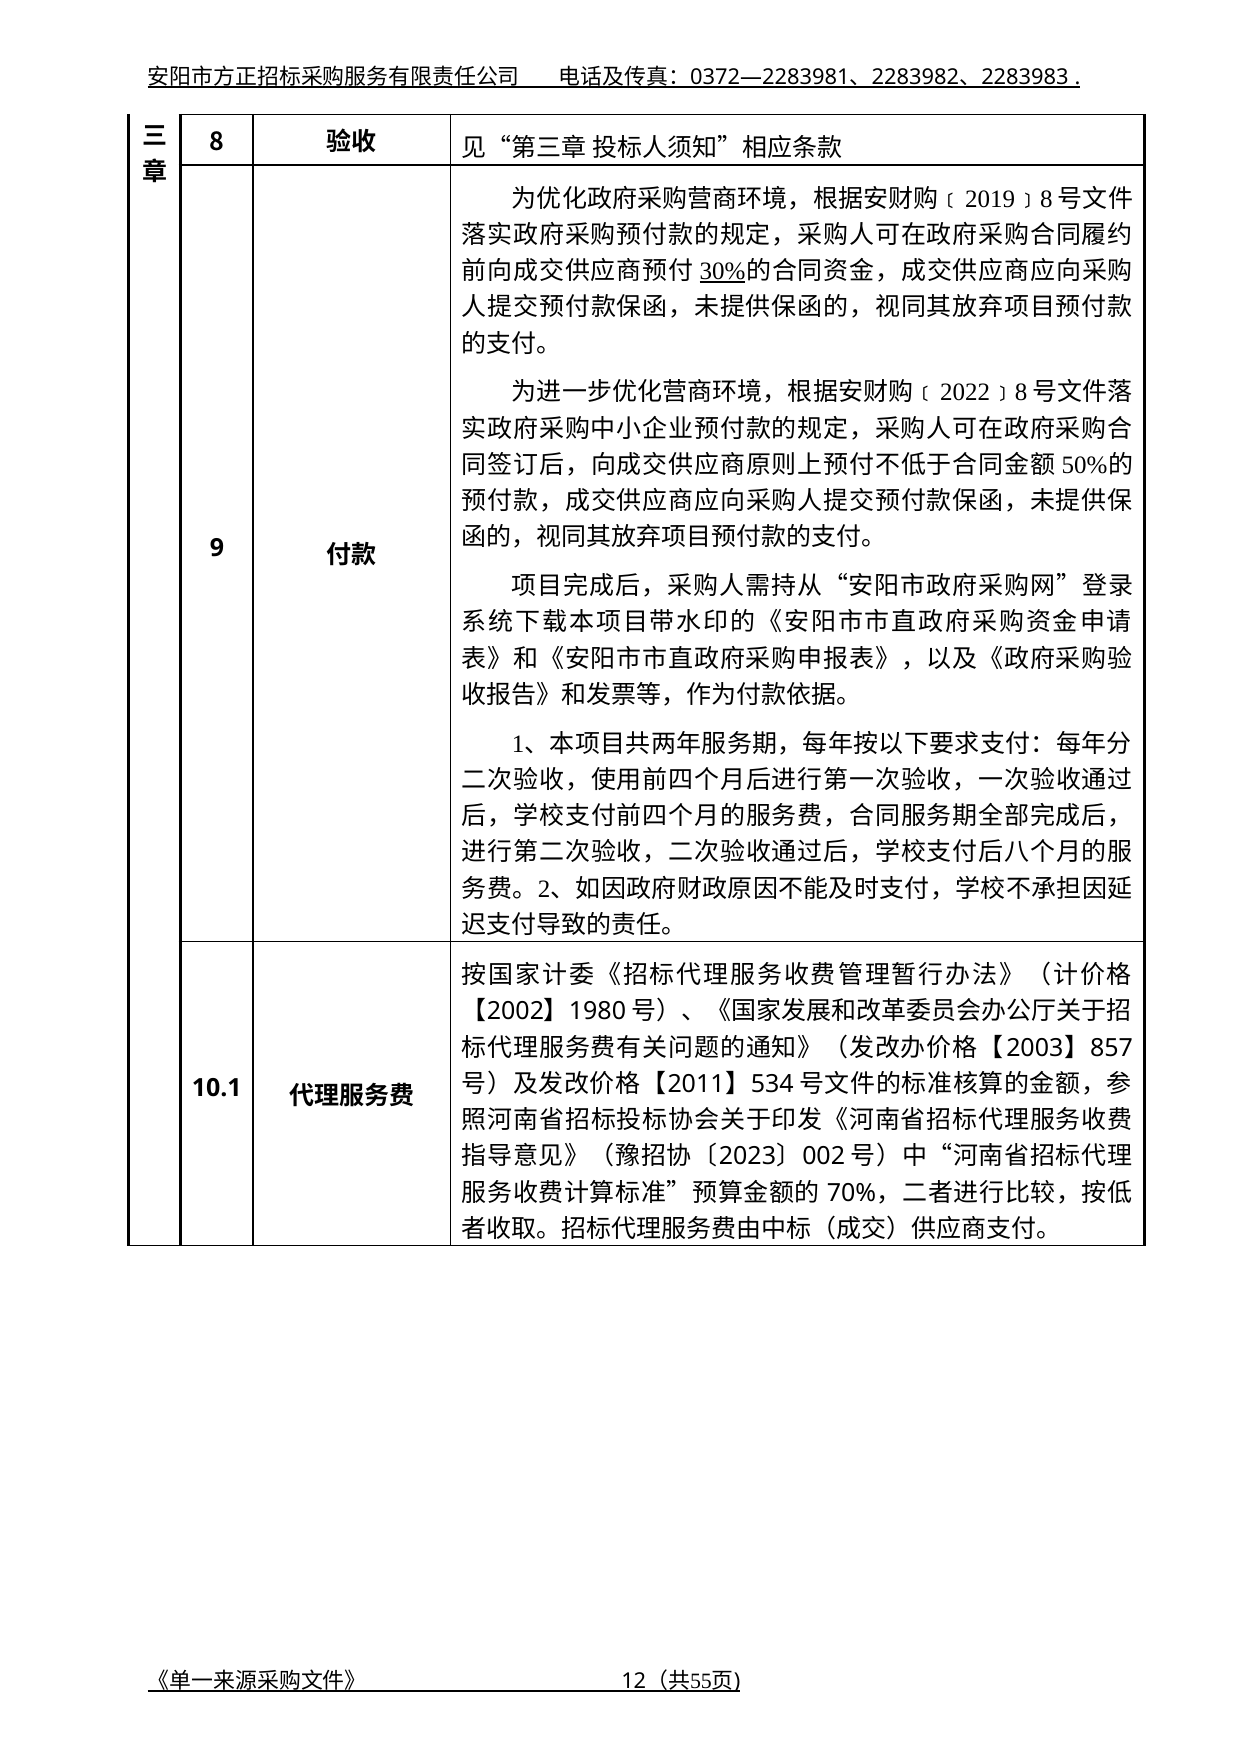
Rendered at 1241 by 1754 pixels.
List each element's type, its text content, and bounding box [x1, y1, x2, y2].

table_cell 第三章 [130, 114, 179, 941]
table_cell 验收 [254, 115, 450, 164]
table_cell 付款 [254, 166, 450, 941]
table_cell 见“第三章 投标人须知”相应条款 [451, 115, 1143, 164]
table_cell 代理服务费 [254, 942, 450, 1244]
table_cell 10.1 [182, 942, 252, 1244]
table_cell 按国家计委《招标代理服务收费管理暂行办法》（计价格【2002】1980号）、《国家发展和改革委员会办公厅关于招标代理服务费有关问题的通知》（发改办价格【2003】857号）及发改价格【2011】534号文件的标准核算的金额，参照河南省招标投标协会关于印发《河南省招标代理服务收费指导意见》（豫招协〔2023〕002号）中“河南省招标代理服务收费计算标准”预算金额的70%，二者进行比较，按低者收取。招标代理服务费由中标（成交）供应商支付。 [451, 942, 1143, 1244]
table_cell 9 [182, 166, 252, 941]
table_cell 8 [182, 115, 252, 164]
table_cell [130, 941, 179, 1244]
table_cell 为优化政府采购营商环境，根据安财购﹝2019﹞8号文件落实政府采购预付款的规定，采购人可在政府采购合同履约前向成交供应商预付30%的合同资金，成交供应商应向采购人提交预付款保函，未提供保函的，视同其放弃项目预付款的支付。 为进一步优化营商环境，根据安财购﹝2022﹞8号文件落实政府采购中小企业预付款的规定，采购人可在政府采购合同签订后，向成交供应商原则上预付不低于合同金额50%的预付款，成交供应商应向采购人提交预付款保函，未提供保函的，视同其放弃项目预付款的支付。 项目完成后，采购人需持从“安阳市政府采购网”登录系统下载本项目带水印的《安阳市市直政府采购资金申请表》和《安阳市市直政府采购申报表》，以及《政府采购验收报告》和发票等，作为付款依据。 1、本项目共两年服务期，每年按以下要求支付：每年分二次验收，使用前四个月后进行第一次验收，一次验收通过后，学校支付前四个月的服务费，合同服务期全部完成后，进行第二次验收，二次验收通过后，学校支付后八个月的服务费。2、如因政府财政原因不能及时支付，学校不承担因延迟支付导致的责任。 [451, 166, 1143, 941]
